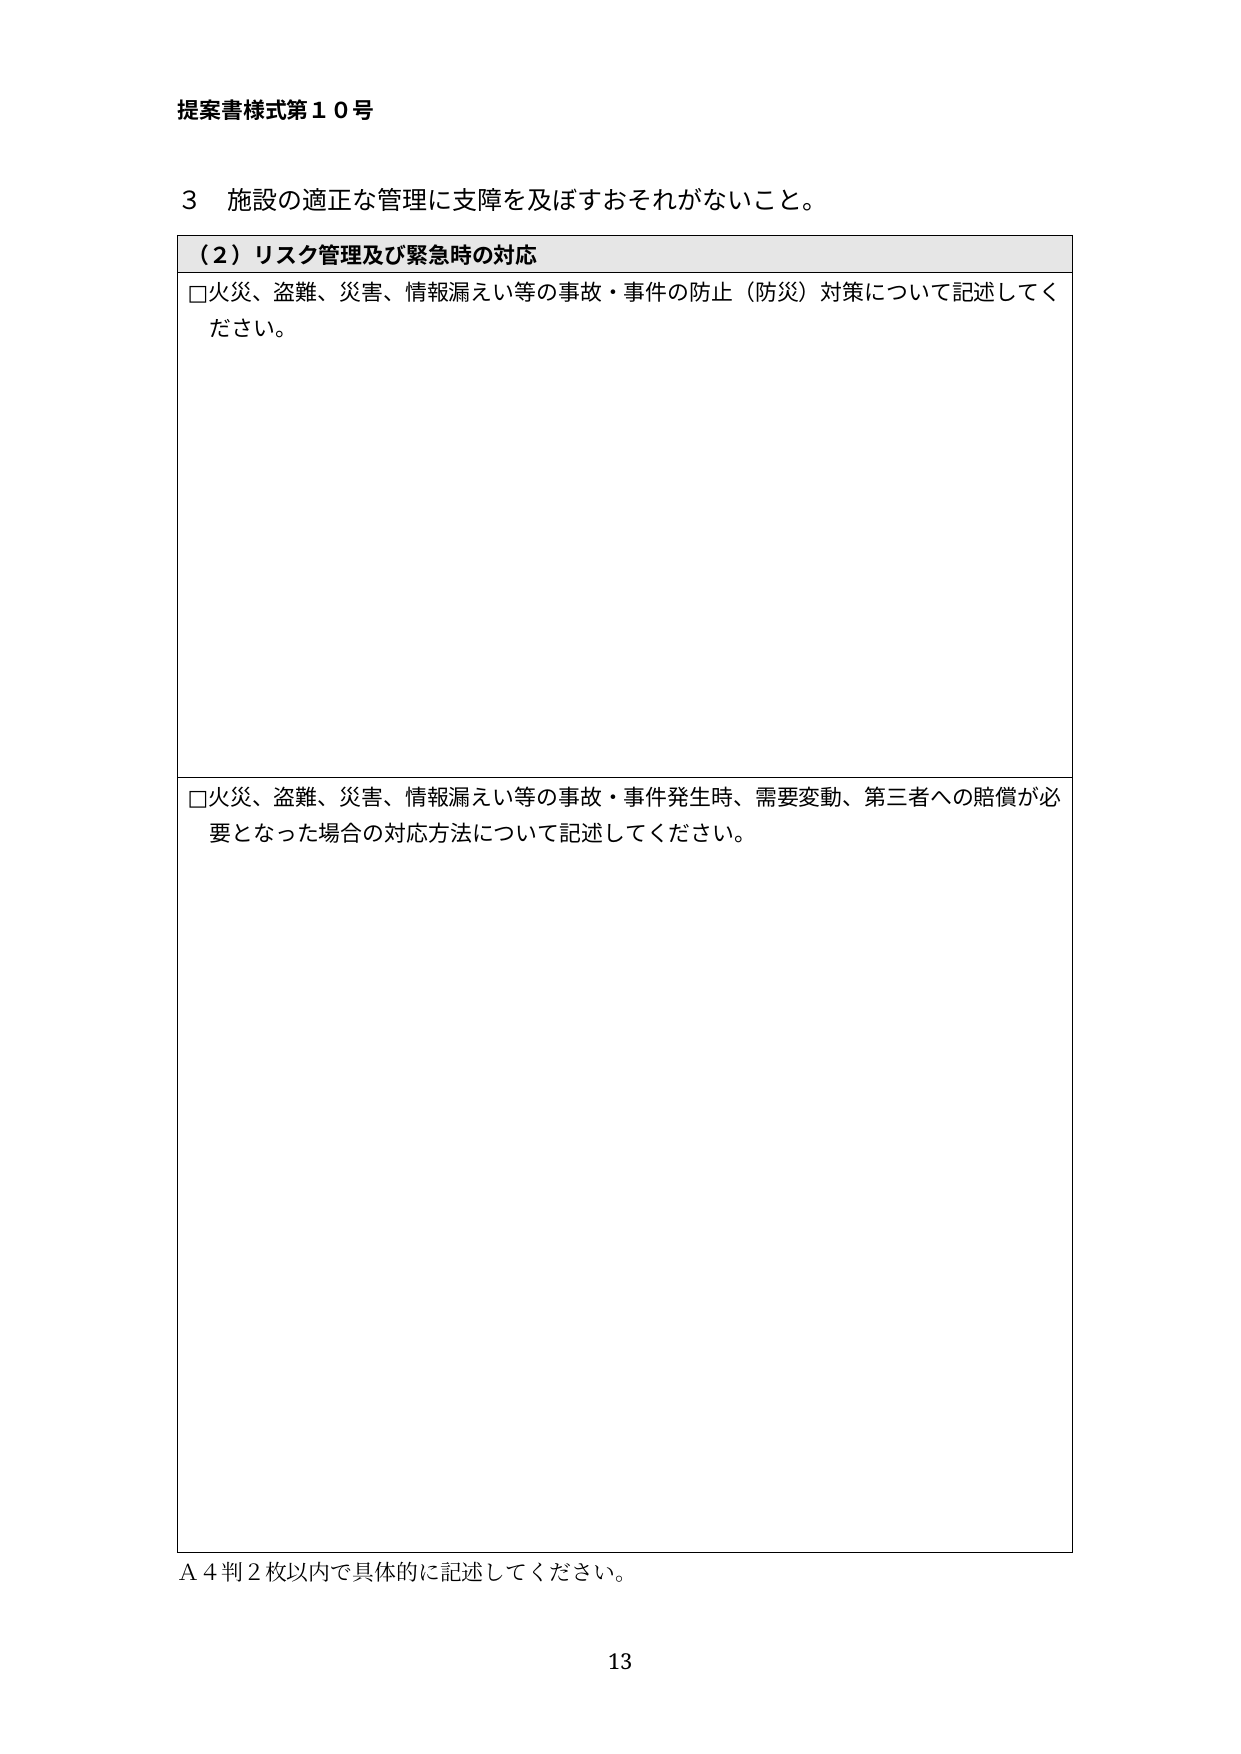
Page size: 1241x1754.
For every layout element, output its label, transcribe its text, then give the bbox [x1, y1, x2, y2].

table_cell □火災、盗難、災害、情報漏えい等の事故・事件の防止（防災）対策について記述してください。 [178, 273, 1072, 777]
text ３ 施設の適正な管理に支障を及ぼすおそれがないこと。 [177, 163, 1063, 235]
table_cell □火災、盗難、災害、情報漏えい等の事故・事件発生時、需要変動、第三者への賠償が必要となった場合の対応方法について記述してください。 [178, 778, 1072, 1552]
text Ａ４判２枚以内で具体的に記述してください。 [177, 1553, 1063, 1589]
subtitle 提案書様式第１０号 [177, 91, 1063, 127]
table_header （２）リスク管理及び緊急時の対応 [178, 236, 1072, 272]
